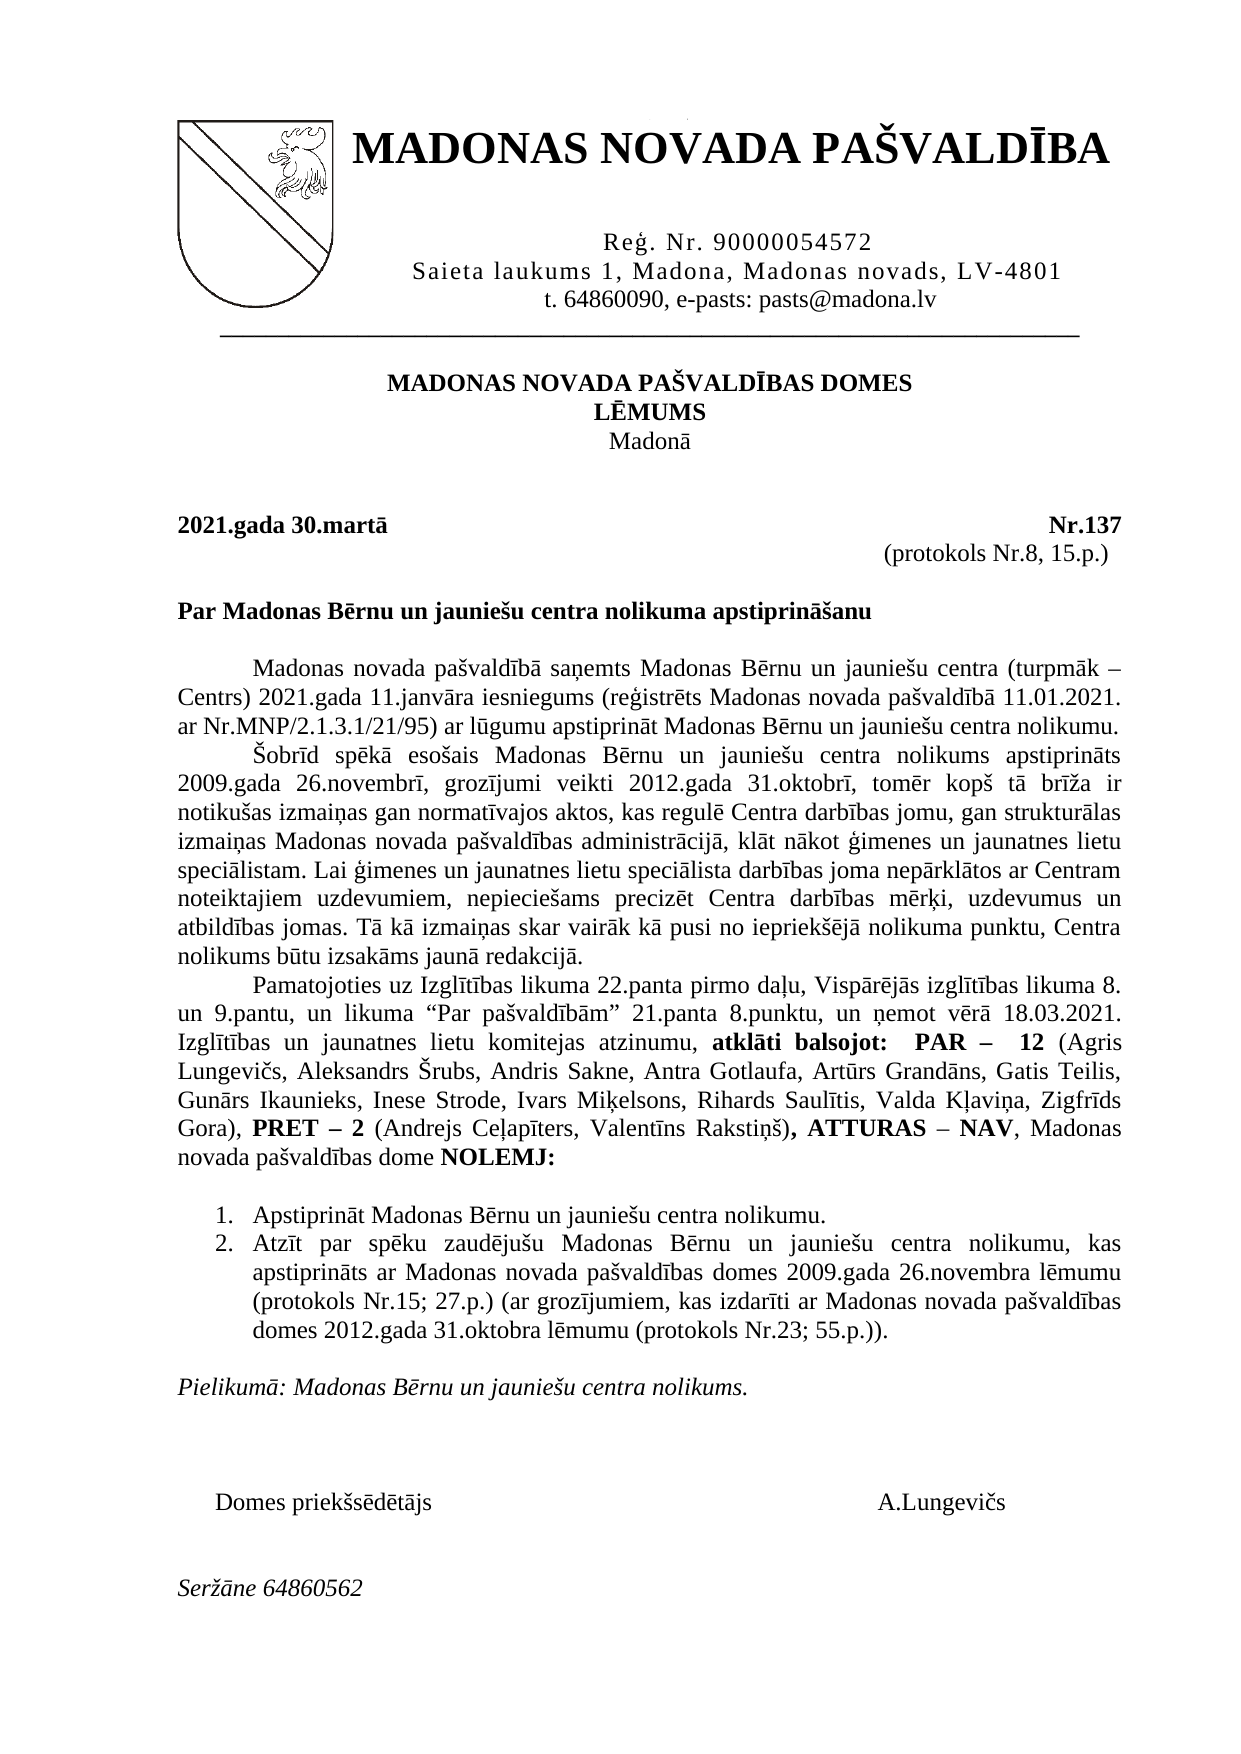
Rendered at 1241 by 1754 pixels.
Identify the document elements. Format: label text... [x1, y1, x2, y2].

text Saieta laukums 1, Madona, Madonas novads, LV-4801 [334, 256, 1122, 284]
text Pamatojoties uz Izglītības likuma 22.panta pirmo daļu, Vispārējās izglītības likuma 8. un 9.pantu, un likuma “Par pašvaldībām” 21.panta 8.punktu, un ņemot vērā 18.03.2021. Izglītības un jaunatnes lietu komitejas atzinumu, atklāti balsojot: PAR – 12 (Agris Lungevičs, Aleksandrs Šrubs, Andris Sakne, Antra Gotlaufa, Artūrs Grandāns, Gatis Teilis, Gunārs Ikaunieks, Inese Strode, Ivars Miķelsons, Rihards Saulītis, Valda Kļaviņa, Zigfrīds Gora), PRET – 2 (Andrejs Ceļapīters, Valentīns Rakstiņš), ATTURAS – NAV, Madonas novada pašvaldības dome NOLEMJ: [177, 970, 1122, 1171]
text Šobrīd spēkā esošais Madonas Bērnu un jauniešu centra nolikums apstiprināts 2009.gada 26.novembrī, grozījumi veikti 2012.gada 31.oktobrī, tomēr kopš tā brīža ir notikušas izmaiņas gan normatīvajos aktos, kas regulē Centra darbības jomu, gan strukturālas izmaiņas Madonas novada pašvaldības administrācijā, klāt nākot ģimenes un jaunatnes lietu speciālistam. Lai ģimenes un jaunatnes lietu speciālista darbības joma nepārklātos ar Centram noteiktajiem uzdevumiem, nepieciešams precizēt Centra darbības mērķi, uzdevumus un atbildības jomas. Tā kā izmaiņas skar vairāk kā pusi no iepriekšējā nolikuma punktu, Centra nolikums būtu izsakāms jaunā redakcijā. [177, 740, 1122, 970]
list Apstiprināt Madonas Bērnu un jauniešu centra nolikumu. [215, 1200, 1122, 1228]
text 2021.gada 30.martā Nr.137 (protokols Nr.8, 15.p.) [177, 510, 1122, 567]
text Seržāne 64860562 [177, 1573, 1122, 1602]
text MADONAS NOVADA PAŠVALDĪBA [334, 121, 1122, 173]
text t. 64860090, e-pasts: pasts@madona.lv [177, 284, 1122, 313]
text Reģ. Nr. 90000054572 [334, 227, 1122, 256]
text Madonā [177, 426, 1122, 454]
text LĒMUMS [177, 397, 1122, 426]
text Par Madonas Bērnu un jauniešu centra nolikuma apstiprināšanu [177, 596, 1122, 625]
list Atzīt par spēku zaudējušu Madonas Bērnu un jauniešu centra nolikumu, kas apstiprināts ar Madonas novada pašvaldības domes 2009.gada 26.novembra lēmumu (protokols Nr.15; 27.p.) (ar grozījumiem, kas izdarīti ar Madonas novada pašvaldības domes 2012.gada 31.oktobra lēmumu (protokols Nr.23; 55.p.)). [215, 1228, 1122, 1343]
picture [177, 120, 334, 308]
text ___________________________________________________________________________ [177, 313, 1122, 339]
text MADONAS NOVADA PAŠVALDĪBAS DOMES [177, 368, 1122, 397]
text Pielikumā: Madonas Bērnu un jauniešu centra nolikums. [177, 1372, 1122, 1401]
text Domes priekšsēdētājs A.Lungevičs [177, 1487, 1122, 1516]
text Madonas novada pašvaldībā saņemts Madonas Bērnu un jauniešu centra (turpmāk – Centrs) 2021.gada 11.janvāra iesniegums (reģistrēts Madonas novada pašvaldībā 11.01.2021. ar Nr.MNP/2.1.3.1/21/95) ar lūgumu apstiprināt Madonas Bērnu un jauniešu centra nolikumu. [177, 653, 1122, 740]
